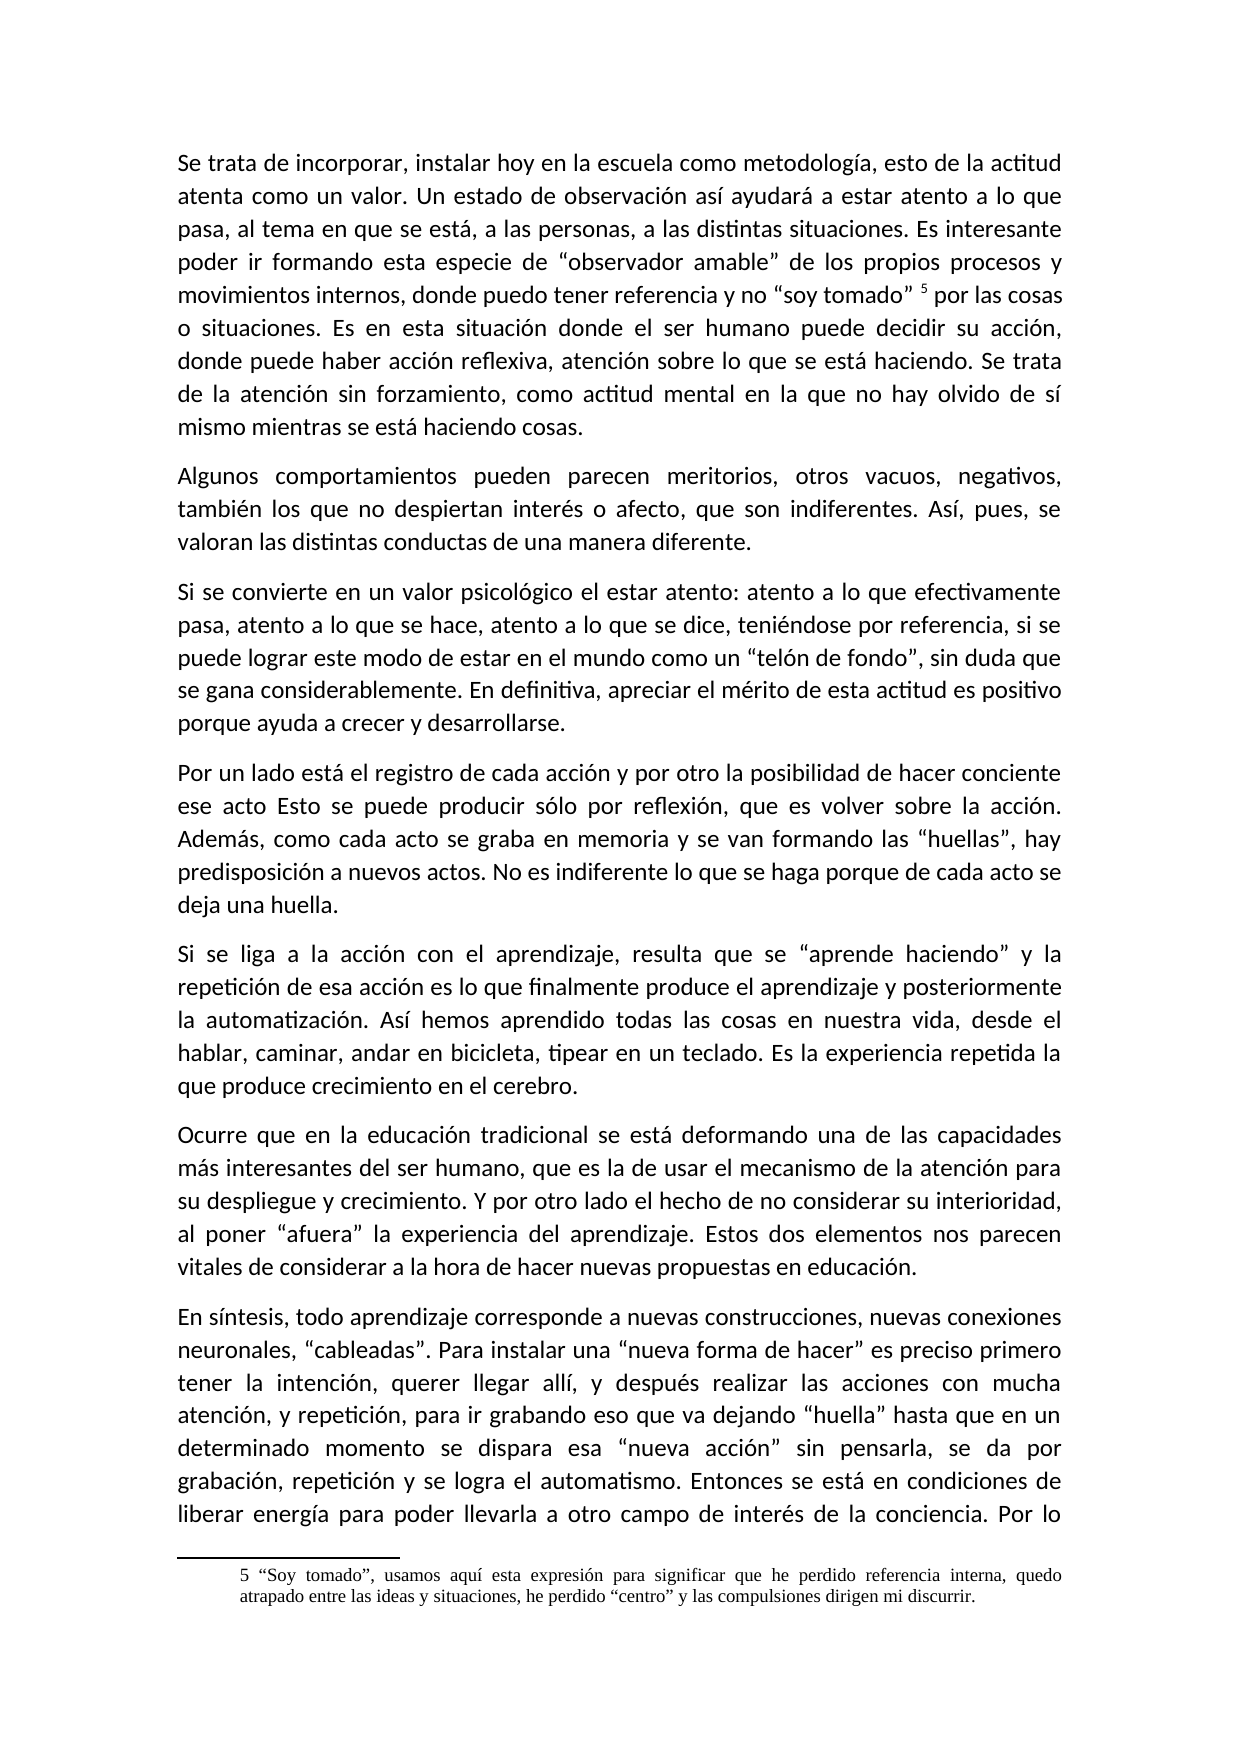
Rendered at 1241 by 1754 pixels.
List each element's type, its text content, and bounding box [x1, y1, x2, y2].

text Ocurre que en la educación tradicional se está deformando una de las capacidades más interesantes del ser humano, que es la de usar el mecanismo de la atención para su despliegue y crecimiento. Y por otro lado el hecho de no considerar su interioridad, al poner “afuera” la experiencia del aprendizaje. Estos dos elementos nos parecen vitales de considerar a la hora de hacer nuevas propuestas en educación. [177, 1120, 1063, 1282]
text Si se convierte en un valor psicológico el estar atento: atento a lo que efectivamente pasa, atento a lo que se hace, atento a lo que se dice, teniéndose por referencia, si se puede lograr este modo de estar en el mundo como un “telón de fondo”, sin duda que se gana considerablemente. En definitiva, apreciar el mérito de esta actitud es positivo porque ayuda a crecer y desarrollarse. [177, 576, 1063, 738]
text Si se liga a la acción con el aprendizaje, resulta que se “aprende haciendo” y la repetición de esa acción es lo que finalmente produce el aprendizaje y posteriormente la automatización. Así hemos aprendido todas las cosas en nuestra vida, desde el hablar, caminar, andar en bicicleta, tipear en un teclado. Es la experiencia repetida la que produce crecimiento en el cerebro. [177, 938, 1063, 1101]
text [177, 1301, 1063, 1529]
text Algunos comportamientos pueden parecen meritorios, otros vacuos, negativos, también los que no despiertan interés o afecto, que son indiferentes. Así, pues, se valoran las distintas conductas de una manera diferente. [177, 461, 1063, 557]
text Se trata de incorporar, instalar hoy en la escuela como metodología, esto de la actitud atenta como un valor. Un estado de observación así ayudará a estar atento a lo que pasa, al tema en que se está, a las personas, a las distintas situaciones. Es interesante poder ir formando esta especie de “observador amable” de los propios procesos y movimientos internos, donde puedo tener referencia y no “soy tomado” por las cosas o situaciones. Es en esta situación donde el ser humano puede decidir su acción, donde puede haber acción reflexiva, atención sobre lo que se está haciendo. Se trata de la atención sin forzamiento, como actitud mental en la que no hay olvido de sí mismo mientras se está haciendo cosas. [177, 148, 1063, 441]
text Por un lado está el registro de cada acción y por otro la posibilidad de hacer conciente ese acto Esto se puede producir sólo por reflexión, que es volver sobre la acción. Además, como cada acto se graba en memoria y se van formando las “huellas”, hay predisposición a nuevos actos. No es indiferente lo que se haga porque de cada acto se deja una huella. [177, 757, 1063, 919]
